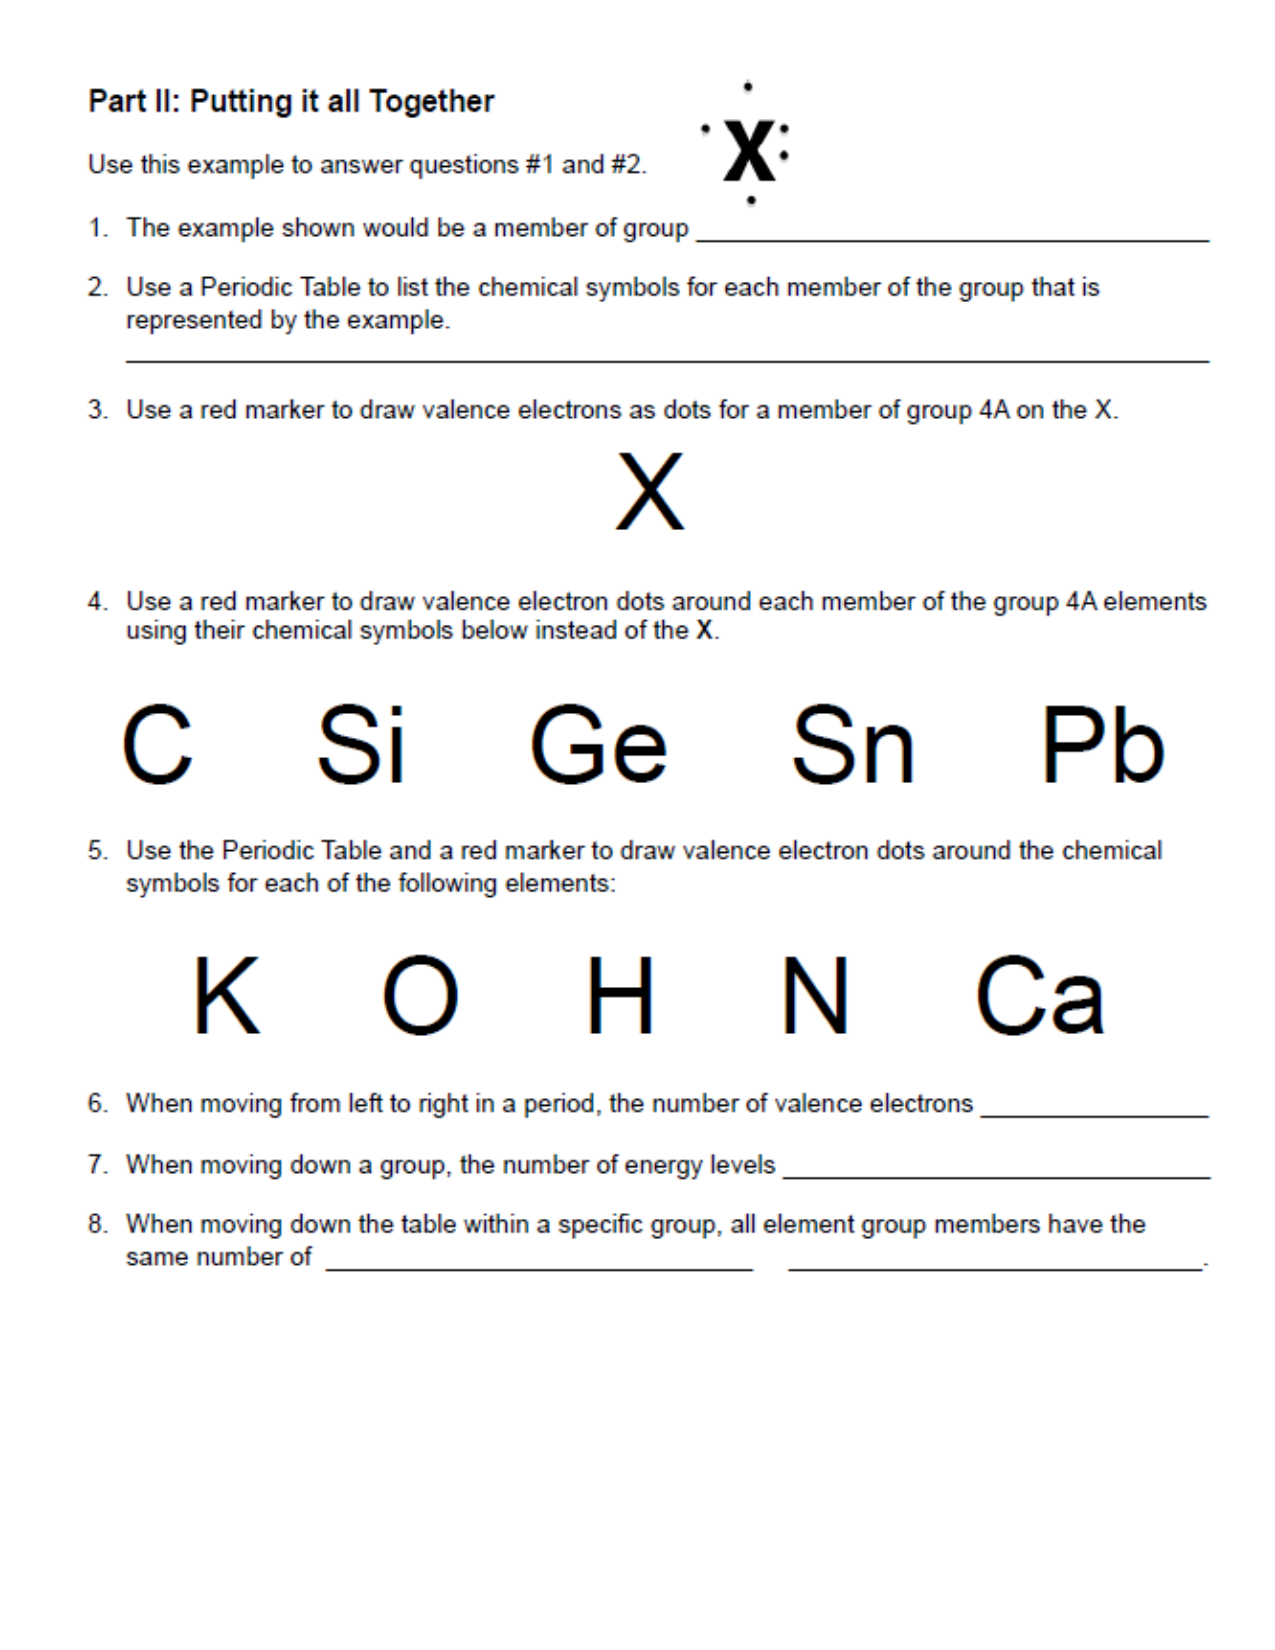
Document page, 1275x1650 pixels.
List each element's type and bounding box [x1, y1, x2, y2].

picture [75, 75, 1220, 1285]
